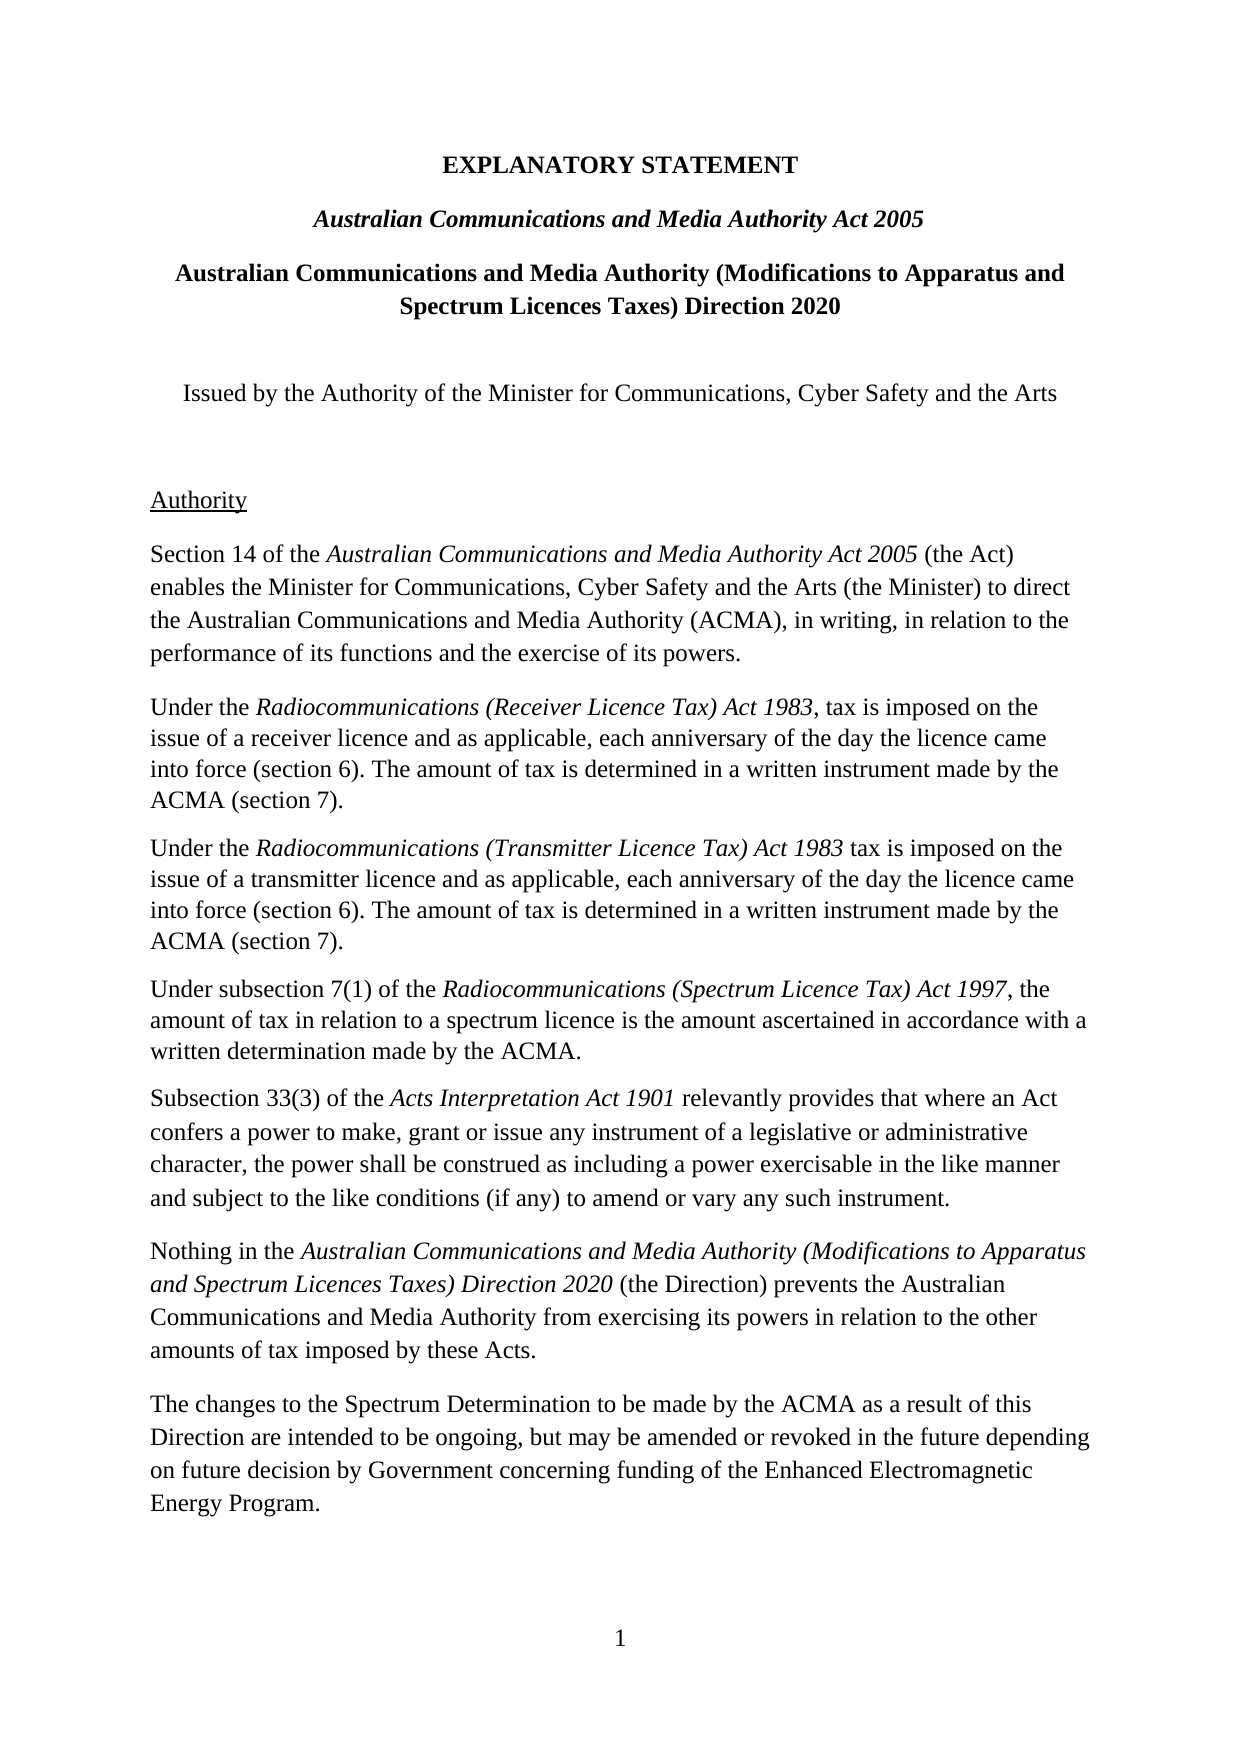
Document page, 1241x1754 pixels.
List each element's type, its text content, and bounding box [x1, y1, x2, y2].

text Subsection 33(3) of the Acts Interpretation Act 1901 relevantly provides that where an Act confers a power to make, grant or issue any instrument of a legislative or administrative character, the power shall be construed as including a power exercisable in the like manner and subject to the like conditions (if any) to amend or vary any such instrument. [150, 1083, 1090, 1211]
text Issued by the Authority of the Minister for Communications, Cyber Safety and the Arts [150, 378, 1090, 406]
title Australian Communications and Media Authority (Modifications to Apparatus and Spectrum Licences Taxes) Direction 2020 [150, 258, 1090, 319]
text Under subsection 7(1) of the Radiocommunications (Spectrum Licence Tax) Act 1997, the amount of tax in relation to a spectrum licence is the amount ascertained in accordance with a written determination made by the ACMA. [150, 974, 1090, 1064]
text Under the Radiocommunications (Receiver Licence Tax) Act 1983, tax is imposed on the issue of a receiver licence and as applicable, each anniversary of the day the licence came into force (section 6). The amount of tax is determined in a written instrument made by the ACMA (section 7). [150, 692, 1090, 814]
text Authority [150, 485, 1090, 514]
text The changes to the Spectrum Determination to be made by the ACMA as a result of this Direction are intended to be ongoing, but may be amended or revoked in the future depending on future decision by Government concerning funding of the Enhanced Electromagnetic Energy Program. [150, 1389, 1090, 1517]
text Under the Radiocommunications (Transmitter Licence Tax) Act 1983 tax is imposed on the issue of a transmitter licence and as applicable, each anniversary of the day the licence came into force (section 6). The amount of tax is determined in a written instrument made by the ACMA (section 7). [150, 833, 1090, 955]
text Australian Communications and Media Authority Act 2005 [150, 204, 1090, 233]
text Section 14 of the Australian Communications and Media Authority Act 2005 (the Act) enables the Minister for Communications, Cyber Safety and the Arts (the Minister) to direct the Australian Communications and Media Authority (ACMA), in writing, in relation to the performance of its functions and the exercise of its powers. [150, 539, 1090, 667]
text EXPLANATORY STATEMENT [150, 150, 1090, 179]
text Nothing in the Australian Communications and Media Authority (Modifications to Apparatus and Spectrum Licences Taxes) Direction 2020 (the Direction) prevents the Australian Communications and Media Authority from exercising its powers in relation to the other amounts of tax imposed by these Acts. [150, 1236, 1090, 1364]
